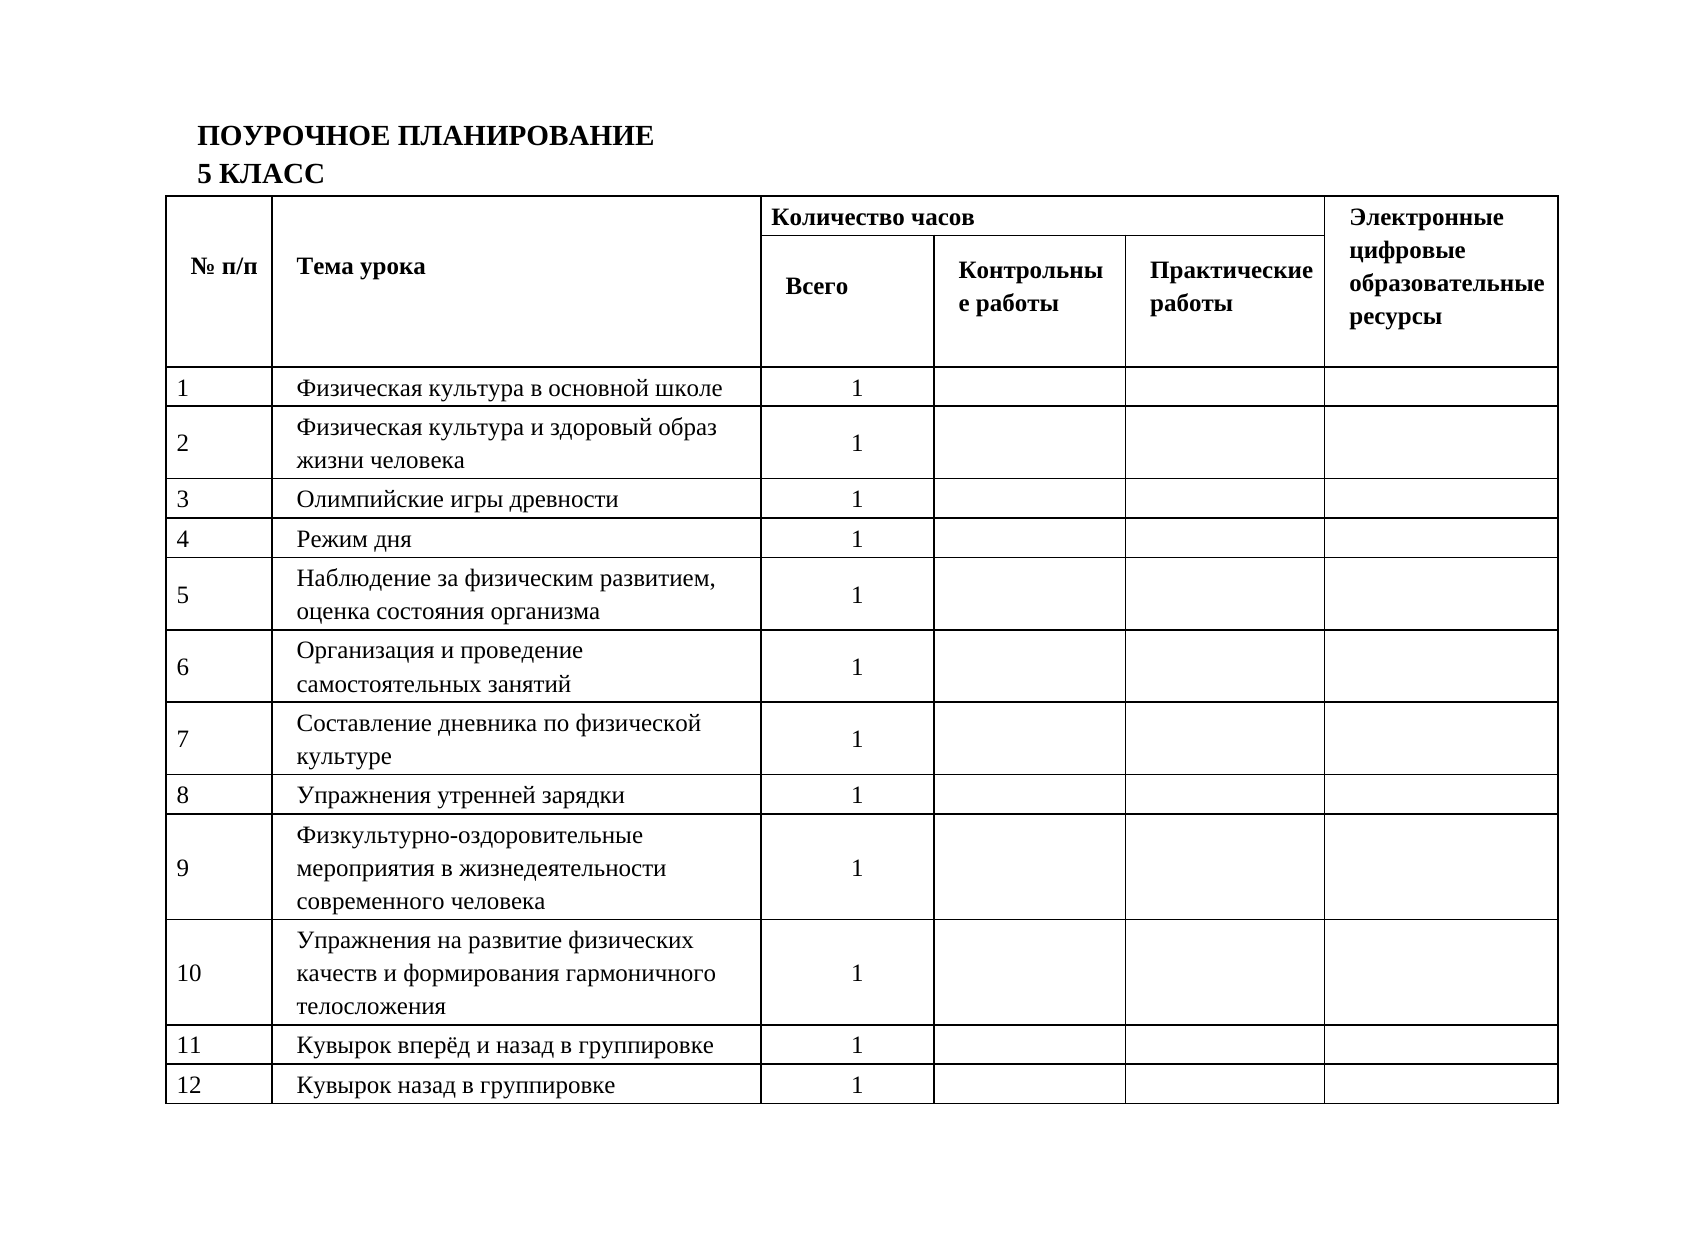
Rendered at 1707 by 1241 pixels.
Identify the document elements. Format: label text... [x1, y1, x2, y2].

table_cell [1325, 1026, 1557, 1063]
table_cell [1126, 920, 1324, 1024]
table_cell 10 [167, 920, 271, 1024]
table_cell 1 [762, 407, 933, 478]
table_cell 1 [762, 920, 933, 1024]
table_header Электронные цифровые образовательные ресурсы [1325, 197, 1557, 366]
table_cell 12 [167, 1065, 271, 1103]
table_cell 6 [167, 631, 271, 701]
table_cell [1126, 815, 1324, 918]
table_cell 1 [762, 775, 933, 813]
table_cell [1126, 407, 1324, 478]
table_cell [935, 703, 1125, 774]
table_cell [935, 407, 1125, 478]
table_cell [935, 1026, 1125, 1063]
table_cell 1 [762, 703, 933, 774]
table_cell [1126, 558, 1324, 629]
table_cell 1 [762, 558, 933, 629]
table_cell [935, 558, 1125, 629]
table_cell Наблюдение за физическим развитием, оценка состояния организма [273, 558, 760, 629]
table_cell [935, 775, 1125, 813]
table_cell [1325, 519, 1557, 556]
table_cell Кувырок назад в группировке [273, 1065, 760, 1103]
table_cell Составление дневника по физической культуре [273, 703, 760, 774]
table_cell 1 [762, 1026, 933, 1063]
table_header Количество часов [762, 197, 1324, 234]
table_cell 1 [762, 1065, 933, 1103]
table_cell [935, 479, 1125, 517]
table_cell [1126, 775, 1324, 813]
table_cell [1325, 407, 1557, 478]
table_cell [1126, 1065, 1324, 1103]
table_cell [935, 815, 1125, 918]
table_cell Режим дня [273, 519, 760, 556]
table_cell [1126, 368, 1324, 405]
table_cell 1 [762, 631, 933, 701]
table_cell Физическая культура в основной школе [273, 368, 760, 405]
table_header Тема урока [273, 197, 760, 366]
table_cell 1 [762, 519, 933, 556]
table_cell Контрольные работы [935, 236, 1125, 366]
table_cell [935, 1065, 1125, 1103]
table_cell [1126, 519, 1324, 556]
table_cell [1325, 631, 1557, 701]
table_cell 3 [167, 479, 271, 517]
table_cell [1325, 775, 1557, 813]
table_cell [935, 920, 1125, 1024]
table_cell Упражнения утренней зарядки [273, 775, 760, 813]
table_cell [935, 631, 1125, 701]
table_cell 1 [167, 368, 271, 405]
table_cell 4 [167, 519, 271, 556]
table_cell 11 [167, 1026, 271, 1063]
table_cell Физкультурно-оздоровительные мероприятия в жизнедеятельности современного человека [273, 815, 760, 918]
table_cell 1 [762, 815, 933, 918]
table_cell [1325, 1065, 1557, 1103]
table_cell Физическая культура и здоровый образ жизни человека [273, 407, 760, 478]
table_cell 2 [167, 407, 271, 478]
table_cell Организация и проведение самостоятельных занятий [273, 631, 760, 701]
table_cell [1325, 920, 1557, 1024]
table_cell 9 [167, 815, 271, 918]
table_cell Упражнения на развитие физических качеств и формирования гармоничного телосложения [273, 920, 760, 1024]
table_cell Олимпийские игры древности [273, 479, 760, 517]
table_cell 5 [167, 558, 271, 629]
table_cell 8 [167, 775, 271, 813]
table_cell 1 [762, 479, 933, 517]
text ПОУРОЧНОЕ ПЛАНИРОВАНИЕ [190, 118, 1618, 152]
table_cell [1126, 479, 1324, 517]
table_cell [1126, 703, 1324, 774]
table_cell 7 [167, 703, 271, 774]
table_cell [1325, 703, 1557, 774]
table_cell [935, 519, 1125, 556]
table_cell Кувырок вперёд и назад в группировке [273, 1026, 760, 1063]
table_cell 1 [762, 368, 933, 405]
table_header № п/п [167, 197, 271, 366]
table_cell Практические работы [1126, 236, 1324, 366]
table_cell [935, 368, 1125, 405]
table_cell Всего [762, 236, 933, 366]
table_cell [1325, 815, 1557, 918]
table_cell [1325, 558, 1557, 629]
table_cell [1325, 368, 1557, 405]
table_cell [1126, 1026, 1324, 1063]
text 5 КЛАСС [190, 157, 1618, 190]
table_cell [1325, 479, 1557, 517]
table_cell [1126, 631, 1324, 701]
